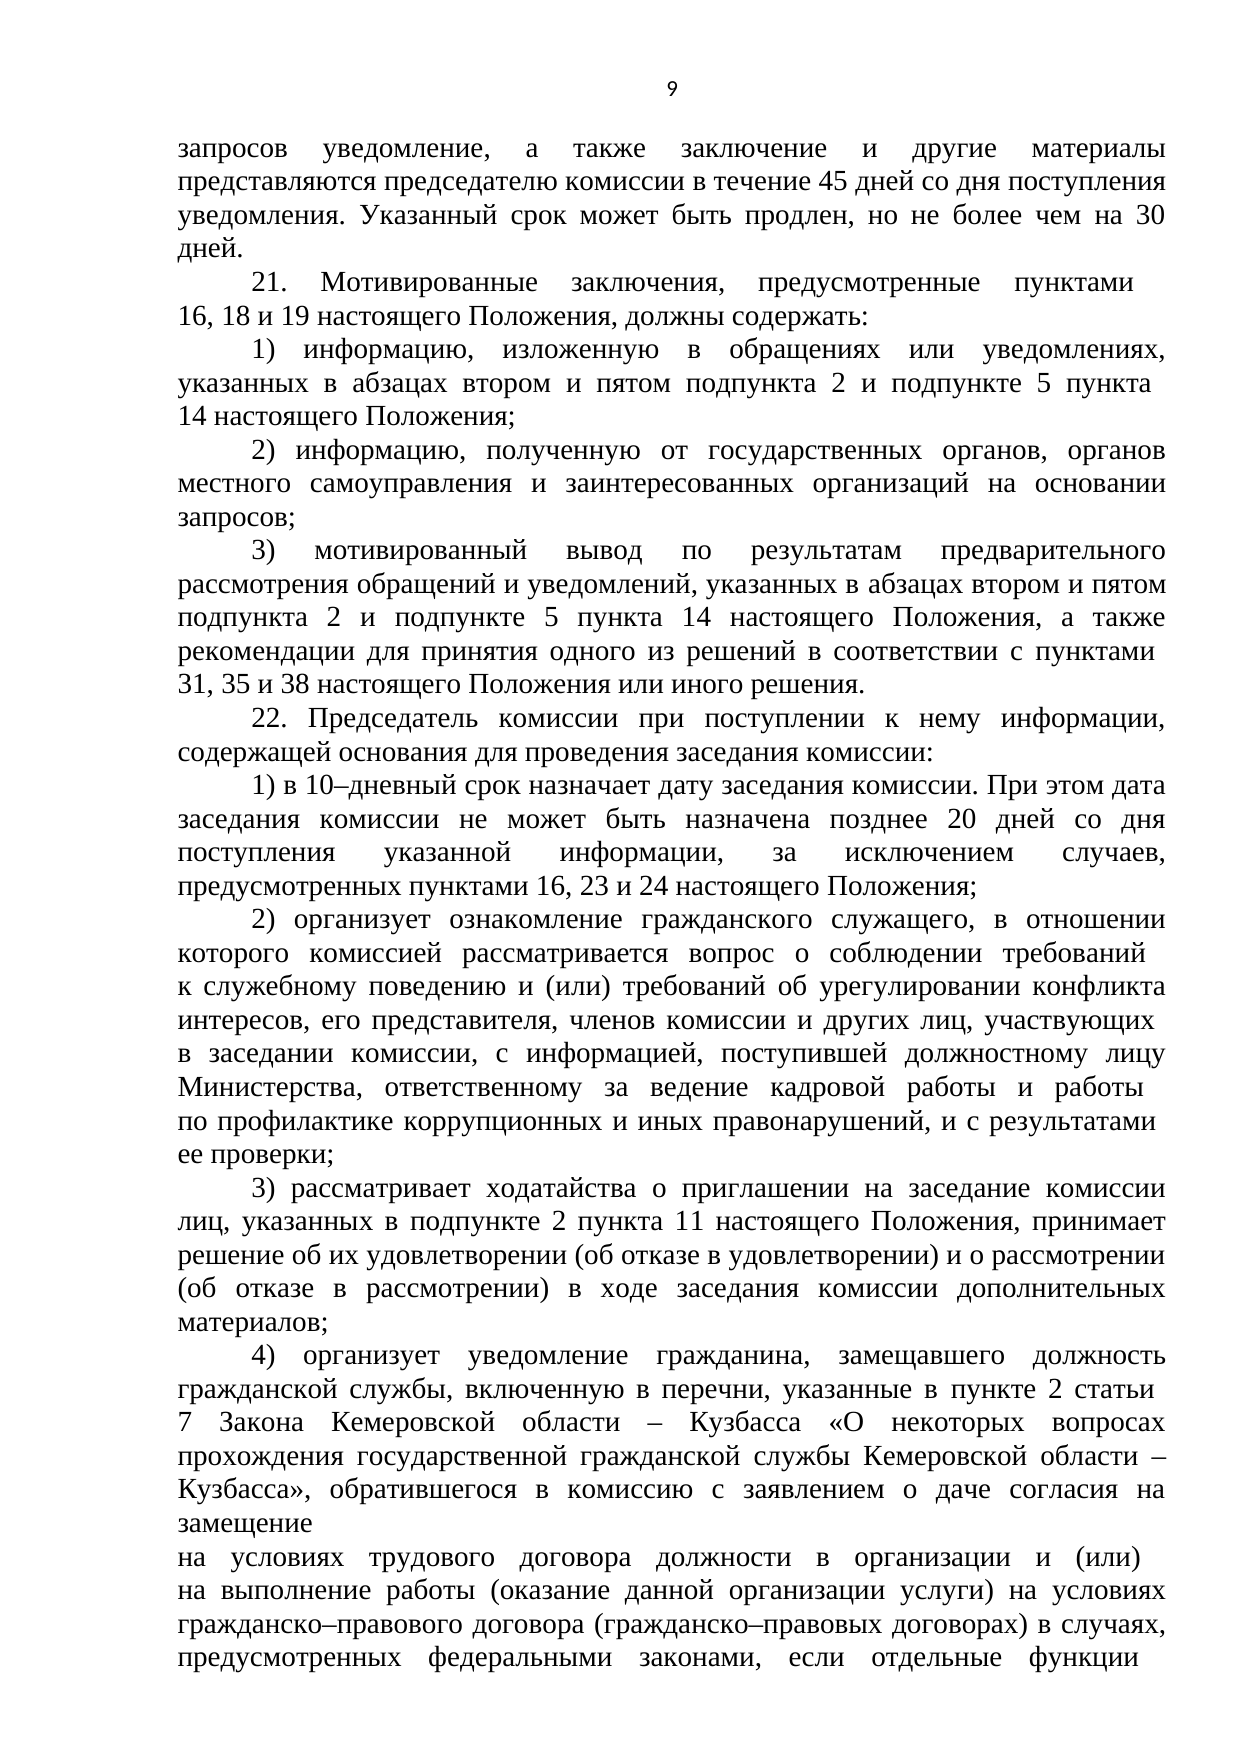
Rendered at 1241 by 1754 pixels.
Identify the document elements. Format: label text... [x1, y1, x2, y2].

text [177, 130, 1167, 264]
text 3) рассматривает ходатайства о приглашении на заседание комиссии лиц, указанных в подпункте 2 пункта 11 настоящего Положения, принимает решение об их удовлетворении (об отказе в удовлетворении) и о рассмотрении (об отказе в рассмотрении) в ходе заседания комиссии дополнительных материалов; [177, 1170, 1167, 1337]
text 2) организует ознакомление гражданского служащего, в отношении которого комиссией рассматривается вопрос о соблюдении требований к служебному поведению и (или) требований об урегулировании конфликта интересов, его представителя, членов комиссии и других лиц, участвующих в заседании комиссии, с информацией, поступившей должностному лицу Министерства, ответственному за ведение кадровой работы и работы по профилактике коррупционных и иных правонарушений, и с результатами ее проверки; [177, 901, 1167, 1170]
text 3) мотивированный вывод по результатам предварительного рассмотрения обращений и уведомлений, указанных в абзацах втором и пятом подпункта 2 и подпункте 5 пункта 14 настоящего Положения, а также рекомендации для принятия одного из решений в соответствии с пунктами 31, 35 и 38 настоящего Положения или иного решения. [177, 532, 1167, 700]
text 1) информацию, изложенную в обращениях или уведомлениях, указанных в абзацах втором и пятом подпункта 2 и подпункте 5 пункта 14 настоящего Положения; [177, 331, 1167, 432]
text 22. Председатель комиссии при поступлении к нему информации, содержащей основания для проведения заседания комиссии: [177, 700, 1167, 767]
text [177, 1337, 1167, 1673]
text 2) информацию, полученную от государственных органов, органов местного самоуправления и заинтересованных организаций на основании запросов; [177, 432, 1167, 532]
text 21. Мотивированные заключения, предусмотренные пунктами 16, 18 и 19 настоящего Положения, должны содержать: [177, 264, 1167, 331]
text 1) в 10–дневный срок назначает дату заседания комиссии. При этом дата заседания комиссии не может быть назначена позднее 20 дней со дня поступления указанной информации, за исключением случаев, предусмотренных пунктами 16, 23 и 24 настоящего Положения; [177, 767, 1167, 901]
